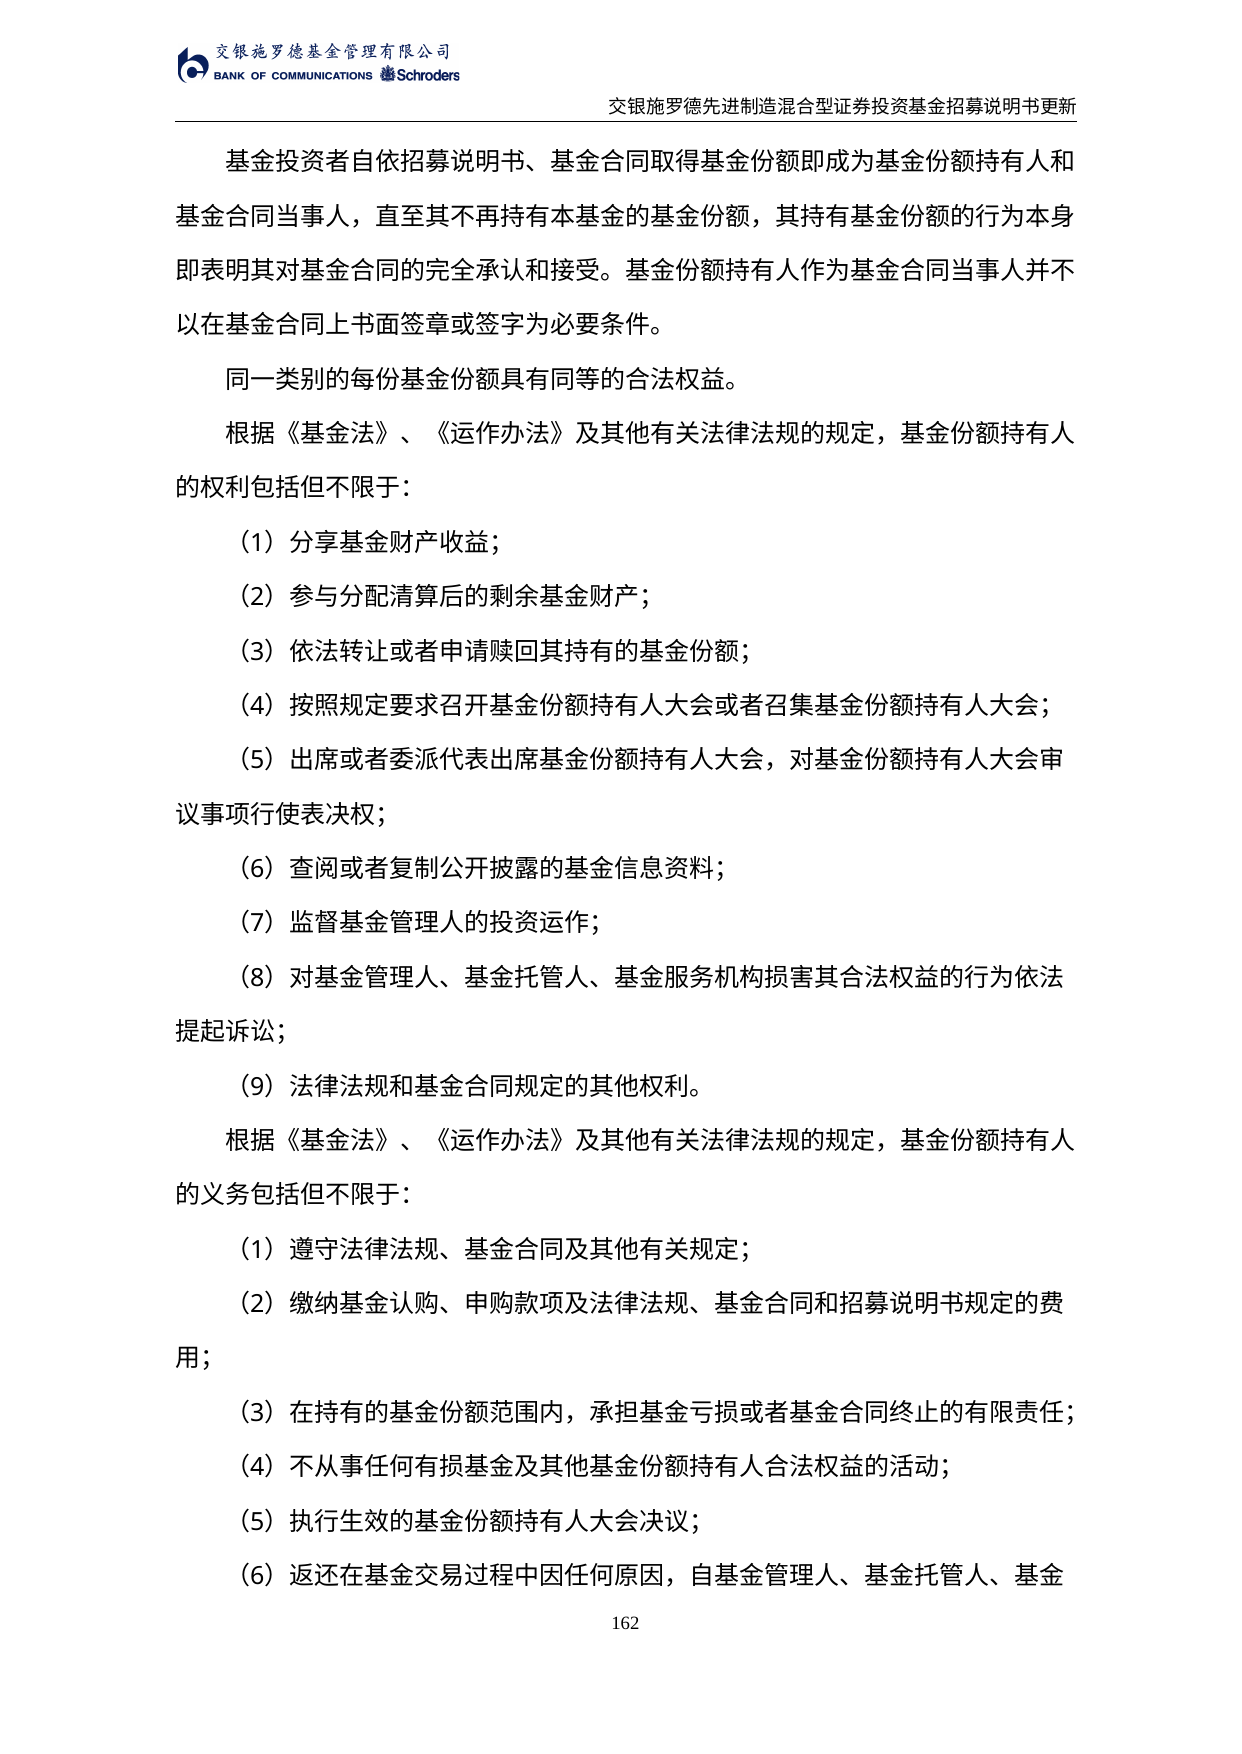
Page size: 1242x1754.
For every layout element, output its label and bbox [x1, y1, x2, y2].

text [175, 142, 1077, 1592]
picture [178, 43, 460, 83]
